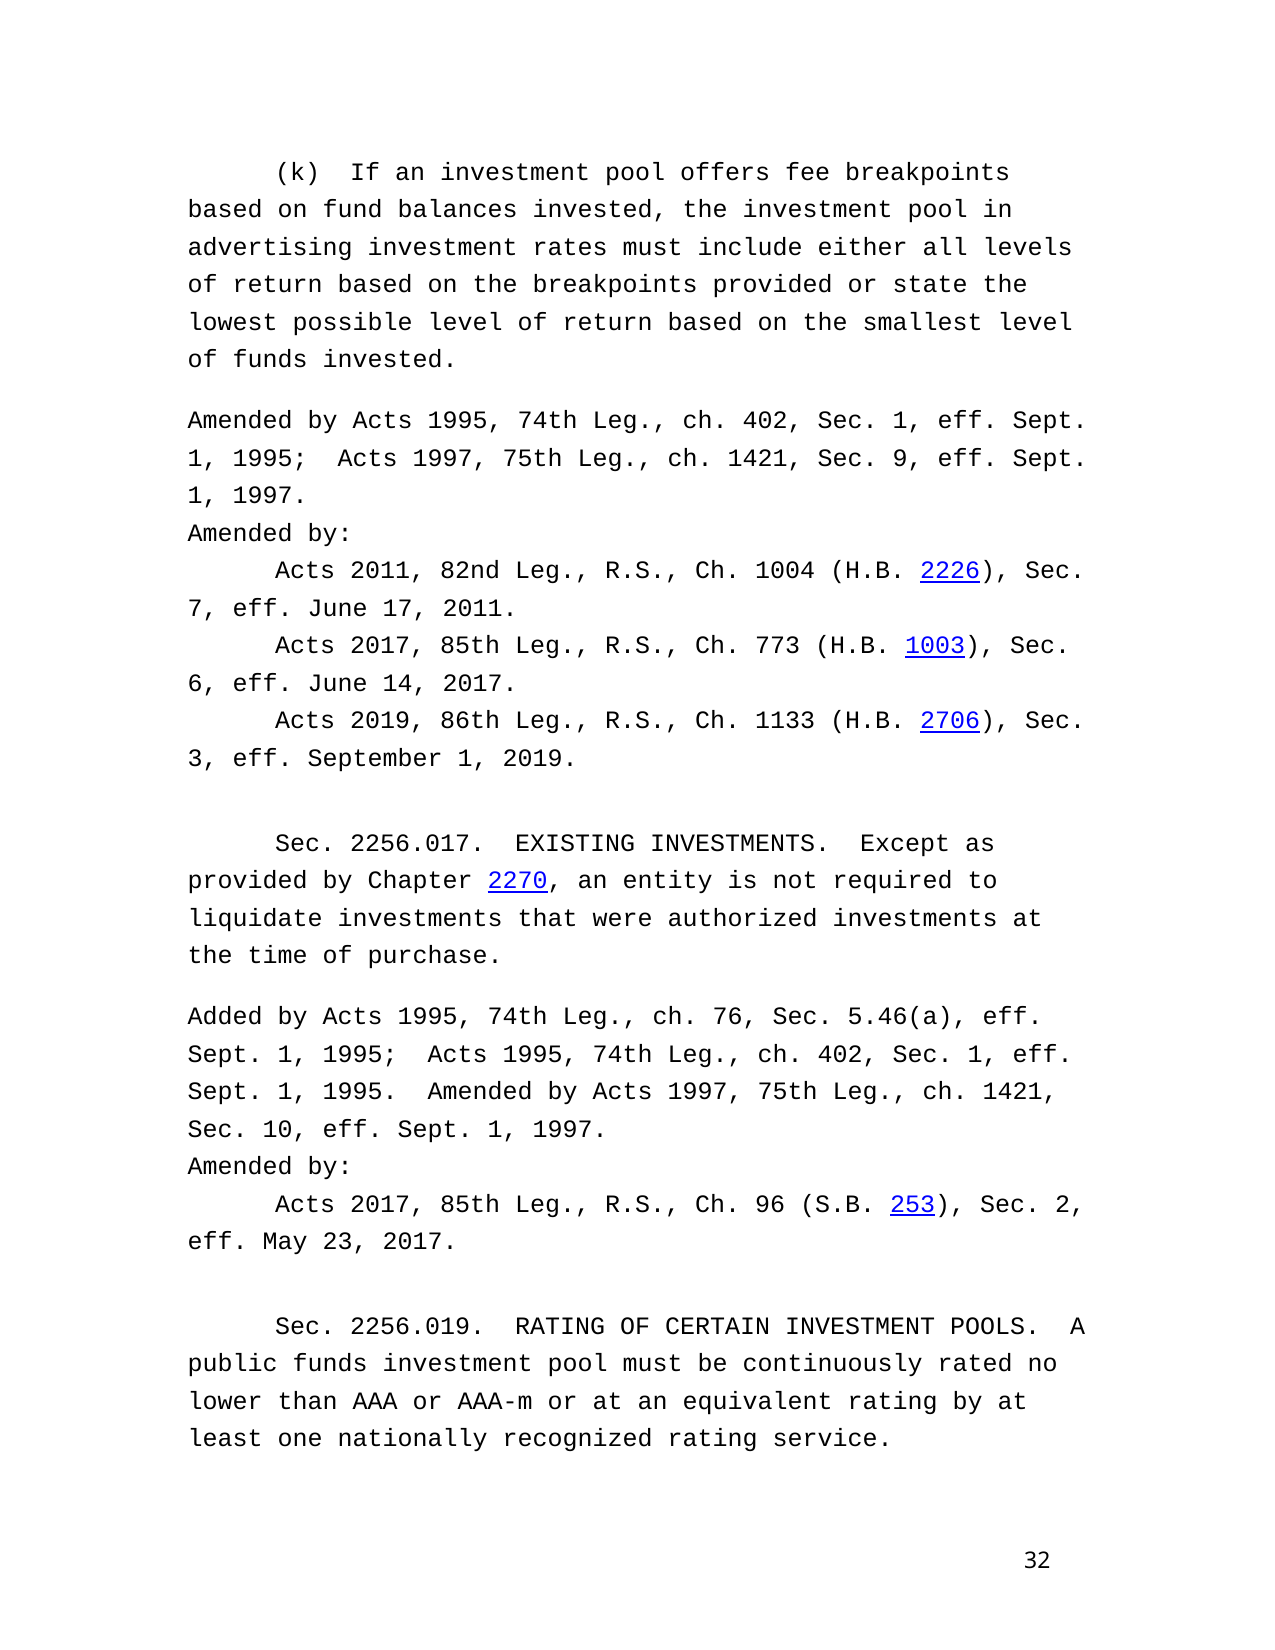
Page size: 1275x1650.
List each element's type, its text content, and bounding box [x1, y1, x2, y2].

text Amended by: [187, 511, 1087, 549]
text Acts 2017, 85th Leg., R.S., Ch. 773 (H.B. 1003), Sec. 6, eff. June 14, 2017. [187, 624, 1087, 699]
text Sec. 2256.019. RATING OF CERTAIN INVESTMENT POOLS. A public funds investment pool must be continuously rated no lower than AAA or AAA-m or at an equivalent rating by at least one nationally recognized rating service. [187, 1304, 1087, 1454]
text Acts 2017, 85th Leg., R.S., Ch. 96 (S.B. 253), Sec. 2, eff. May 23, 2017. [187, 1182, 1087, 1257]
text Added by Acts 1995, 74th Leg., ch. 76, Sec. 5.46(a), eff. Sept. 1, 1995; Acts 1995, 74th Leg., ch. 402, Sec. 1, eff. Sept. 1, 1995. Amended by Acts 1997, 75th Leg., ch. 1421, Sec. 10, eff. Sept. 1, 1997. [187, 994, 1087, 1144]
text Acts 2019, 86th Leg., R.S., Ch. 1133 (H.B. 2706), Sec. 3, eff. September 1, 2019. [187, 699, 1087, 774]
text Amended by: [187, 1144, 1087, 1182]
text (k) If an investment pool offers fee breakpoints based on fund balances invested, the investment pool in advertising investment rates must include either all levels of return based on the breakpoints provided or state the lowest possible level of return based on the smallest level of funds invested. [187, 150, 1087, 375]
text Sec. 2256.017. EXISTING INVESTMENTS. Except as provided by Chapter 2270, an entity is not required to liquidate investments that were authorized investments at the time of purchase. [187, 821, 1087, 971]
text Acts 2011, 82nd Leg., R.S., Ch. 1004 (H.B. 2226), Sec. 7, eff. June 17, 2011. [187, 549, 1087, 624]
text Amended by Acts 1995, 74th Leg., ch. 402, Sec. 1, eff. Sept. 1, 1995; Acts 1997, 75th Leg., ch. 1421, Sec. 9, eff. Sept. 1, 1997. [187, 399, 1087, 511]
